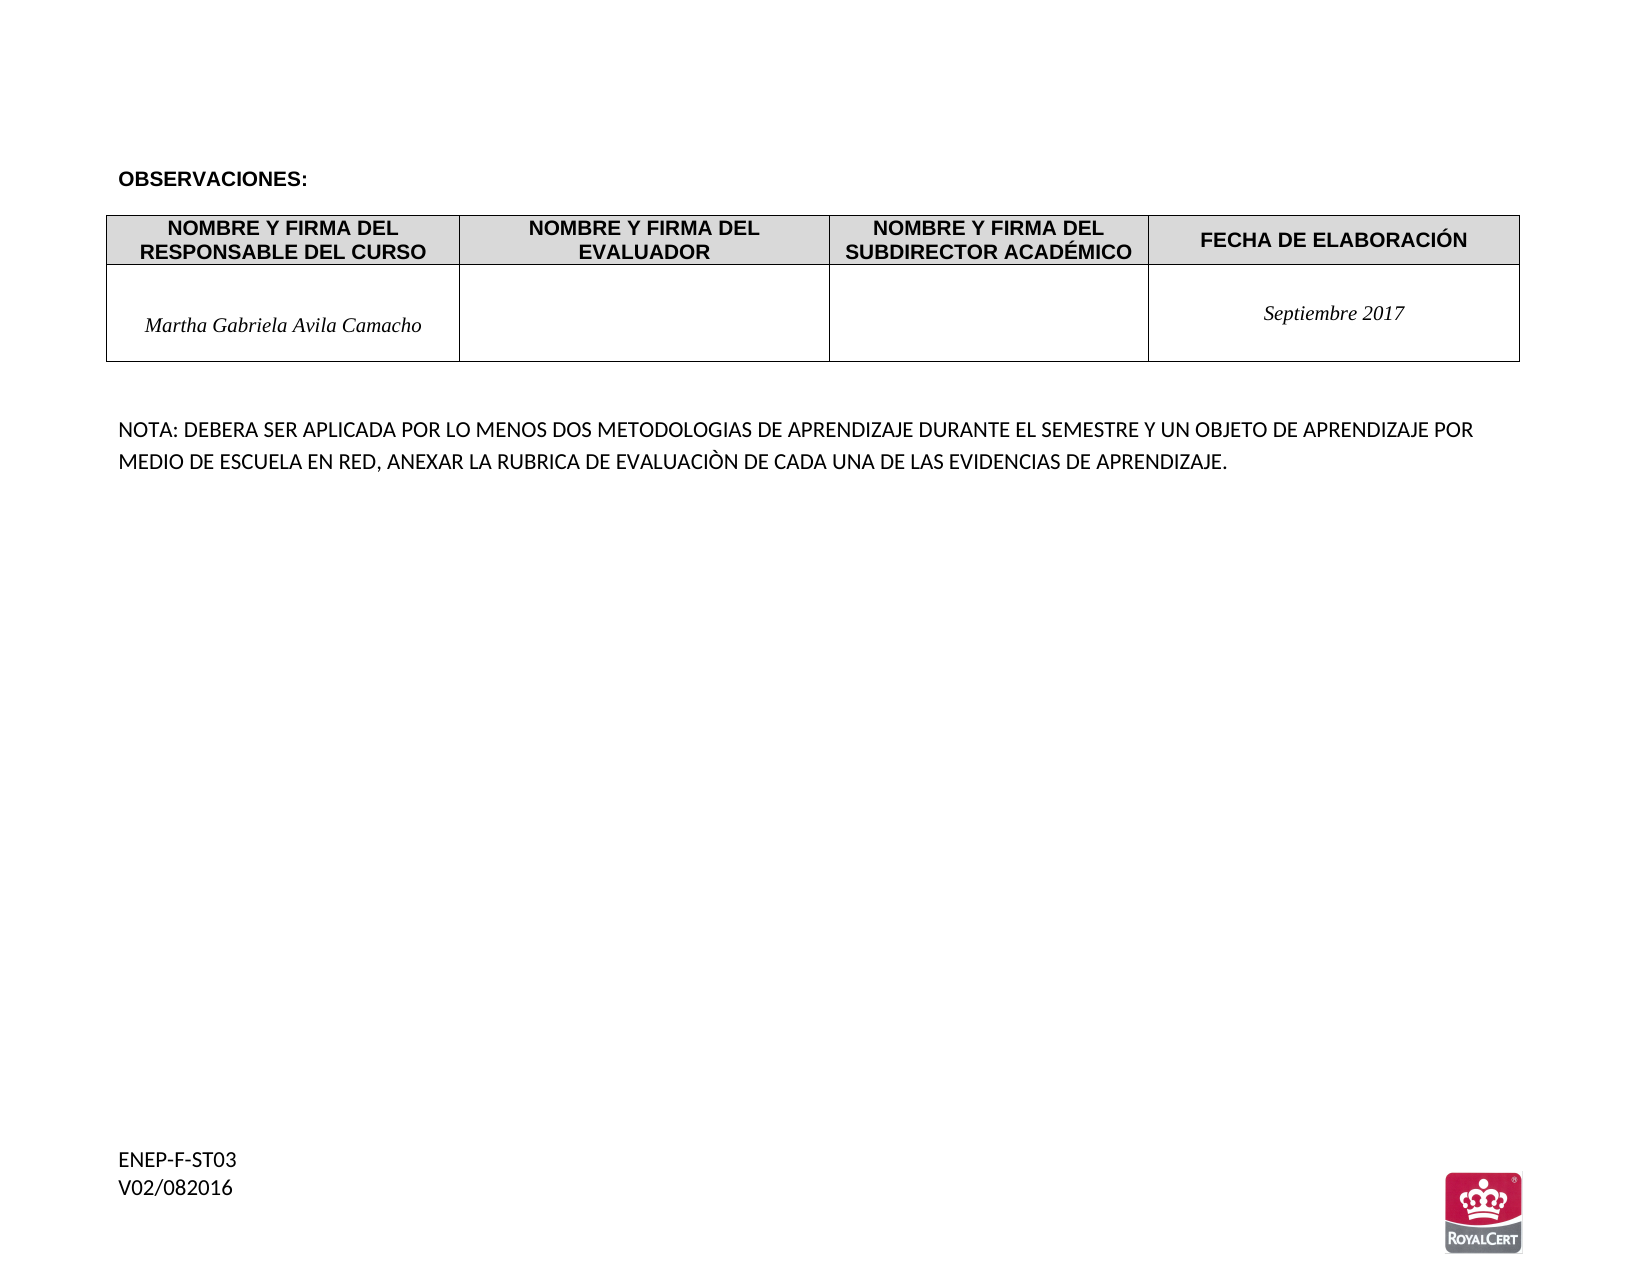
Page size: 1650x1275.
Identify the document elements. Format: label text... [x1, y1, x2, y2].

table_cell [830, 265, 1148, 361]
text NOTA: DEBERA SER APLICADA POR LO MENOS DOS METODOLOGIAS DE APRENDIZAJE DURANTE EL SEMESTRE Y UN OBJETO DE APRENDIZAJE POR MEDIO DE ESCUELA EN RED, ANEXAR LA RUBRICA DE EVALUACIÒN DE CADA UNA DE LAS EVIDENCIAS DE APRENDIZAJE. [118, 415, 1532, 475]
picture [1444, 1171, 1523, 1254]
table_header NOMBRE Y FIRMA DEL EVALUADOR [460, 216, 829, 264]
text OBSERVACIONES: [118, 166, 1532, 190]
table_header FECHA DE ELABORACIÓN [1149, 216, 1519, 264]
table_cell [460, 265, 829, 361]
table_header NOMBRE Y FIRMA DEL RESPONSABLE DEL CURSO [107, 216, 459, 264]
table_cell Martha Gabriela Avila Camacho [107, 265, 459, 361]
table_header NOMBRE Y FIRMA DEL SUBDIRECTOR ACADÉMICO [830, 216, 1148, 264]
table_cell Septiembre 2017 [1149, 265, 1519, 361]
